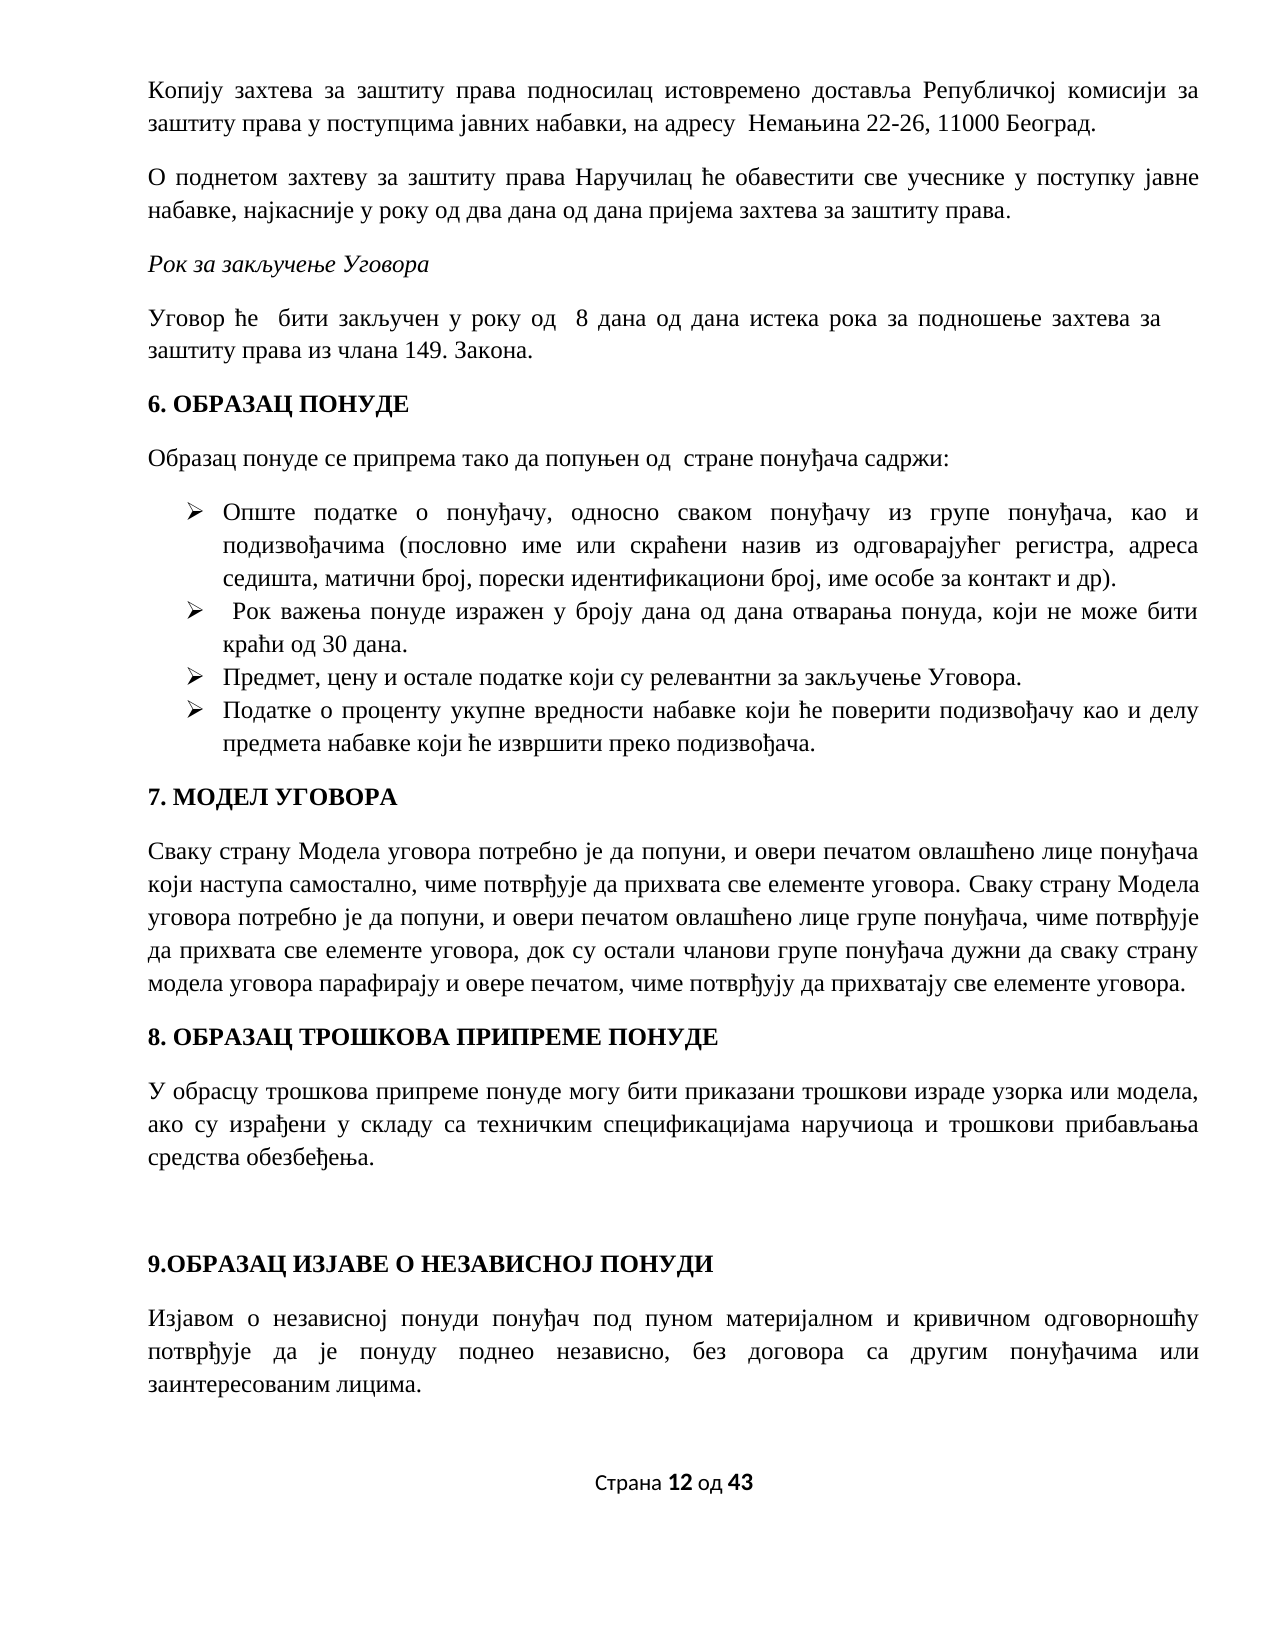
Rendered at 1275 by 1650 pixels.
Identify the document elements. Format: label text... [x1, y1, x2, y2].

text О поднетом захтеву за заштиту права Наручилац ће обавестити све учеснике у поступку јавне набавке, најкасније у року од два дана од дана пријема захтева за заштиту права. [148, 162, 1200, 224]
text 7. МОДЕЛ УГОВОРА [148, 782, 1200, 811]
text Изјавом о независној понуди понуђач под пуном материјалном и кривичном одговорношћу потврђује да је понуду поднео независно, без договора са другим понуђачима или заинтересованим лицима. [148, 1303, 1200, 1398]
text Рок за закључење Уговора [148, 249, 1162, 277]
text 9.ОБРАЗАЦ ИЗЈАВЕ О НЕЗАВИСНОЈ ПОНУДИ [148, 1249, 1200, 1278]
list Предмет, цену и остале податке који су релевантни за закључење Уговора. [185, 662, 1200, 691]
text 6. ОБРАЗАЦ ПОНУДЕ [148, 389, 1200, 418]
text У обрасцу трошкова припреме понуде могу бити приказани трошкови израде узорка или модела, ако су израђени у складу са техничким спецификацијама наручиоца и трошкови прибављања средства обезбеђења. [148, 1076, 1200, 1171]
text Уговор ће бити закључен у року од 8 дана од дана истека рока за подношење захтева за заштиту права из члана 149. Закона. [148, 303, 1162, 364]
list Податке о проценту укупне вредности набавке који ће поверити подизвођачу као и делу предмета набавке који ће извршити преко подизвођача. [185, 695, 1200, 757]
list Опште податке о понуђачу, односно сваком понуђачу из групе понуђача, као и подизвођачима (пословно име или скраћени назив из одговарајућег регистра, адреса седишта, матични број, порески идентификациони број, име особе за контакт и др). [185, 497, 1200, 592]
text Сваку страну Модела уговора потребно је да попуни, и овери печатом овлашћено лице понуђача који наступа самостално, чиме потврђује да прихвата све елементе уговора. Сваку страну Модела уговора потребно је да попуни, и овери печатом овлашћено лице групе понуђача, чиме потврђује да прихвата све елементе уговора, док су остали чланови групе понуђача дужни да сваку страну модела уговора парафирају и овере печатом, чиме потврђују да прихватају све елементе уговора. [148, 836, 1200, 997]
text Копију захтева за заштиту права подносилац истовремено доставља Републичкој комисији за заштиту права у поступцима јавних набавки, на адресу Немањина 22-26, 11000 Београд. [148, 75, 1200, 137]
list Рок важења понуде изражен у броју дана од дана отварања понуда, који не може бити краћи од 30 дана. [185, 596, 1200, 658]
text Образац понуде се припрема тако да попуњен од стране понуђача садржи: [148, 443, 1200, 472]
text 8. ОБРАЗАЦ ТРОШКОВА ПРИПРЕМЕ ПОНУДЕ [148, 1022, 1200, 1051]
